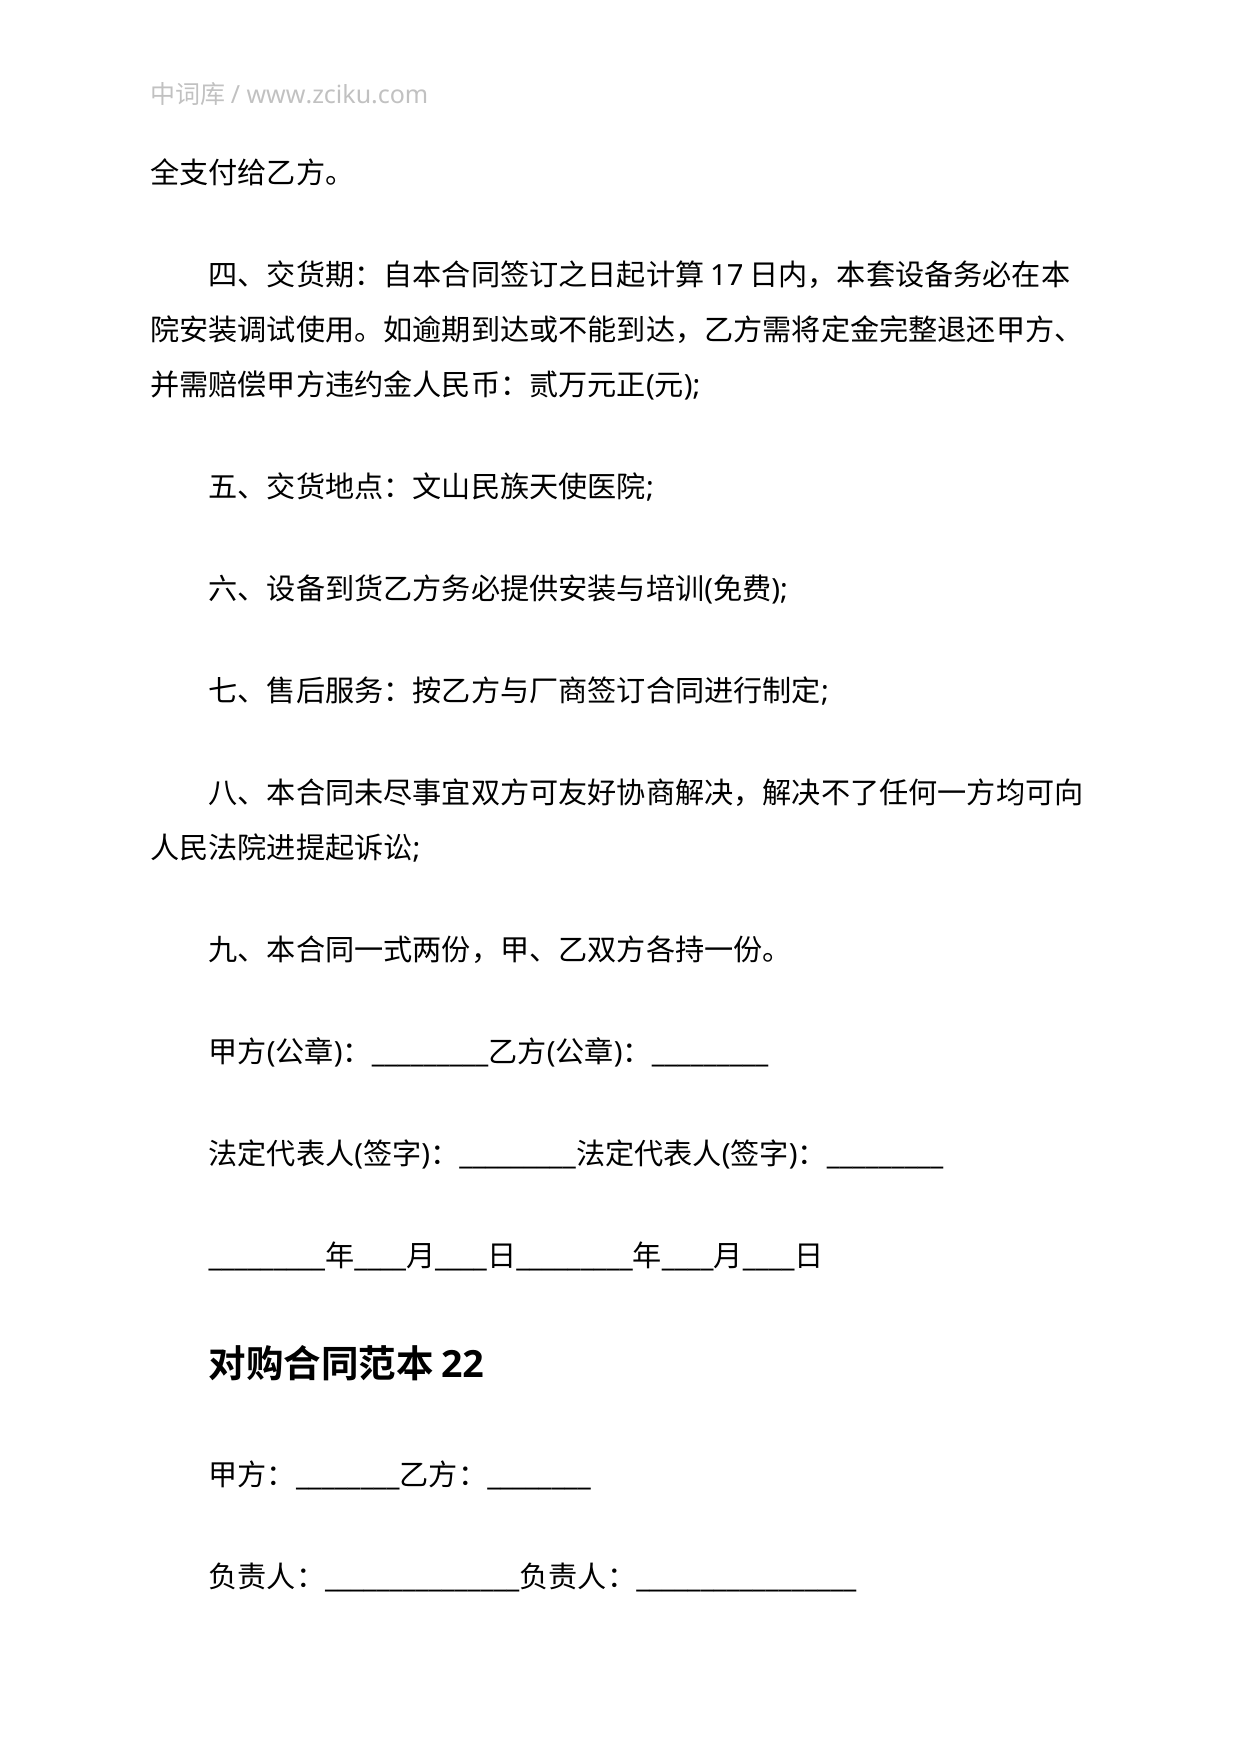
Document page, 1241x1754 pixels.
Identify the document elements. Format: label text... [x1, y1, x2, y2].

text _________年____月____日_________年____月____日 [150, 1232, 1090, 1274]
text 四、交货期：自本合同签订之日起计算17日内，本套设备务必在本院安装调试使用。如逾期到达或不能到达，乙方需将定金完整退还甲方、并需赔偿甲方违约金人民币：贰万元正(元); [150, 252, 1090, 404]
text 甲方：________乙方：________ [150, 1452, 1090, 1494]
text 九、本合同一式两份，甲、乙双方各持一份。 [150, 926, 1090, 969]
text 五、交货地点：文山民族天使医院; [150, 464, 1090, 506]
text 法定代表人(签字)：_________法定代表人(签字)：_________ [150, 1130, 1090, 1173]
text 对购合同范本22 [150, 1334, 1090, 1389]
text 六、设备到货乙方务必提供安装与培训(免费); [150, 566, 1090, 608]
text 甲方(公章)：_________乙方(公章)：_________ [150, 1028, 1090, 1071]
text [150, 150, 1090, 192]
text 负责人：_______________负责人：_________________ [150, 1554, 1090, 1596]
text 八、本合同未尽事宜双方可友好协商解决，解决不了任何一方均可向人民法院进提起诉讼; [150, 769, 1090, 867]
text 七、售后服务：按乙方与厂商签订合同进行制定; [150, 668, 1090, 710]
